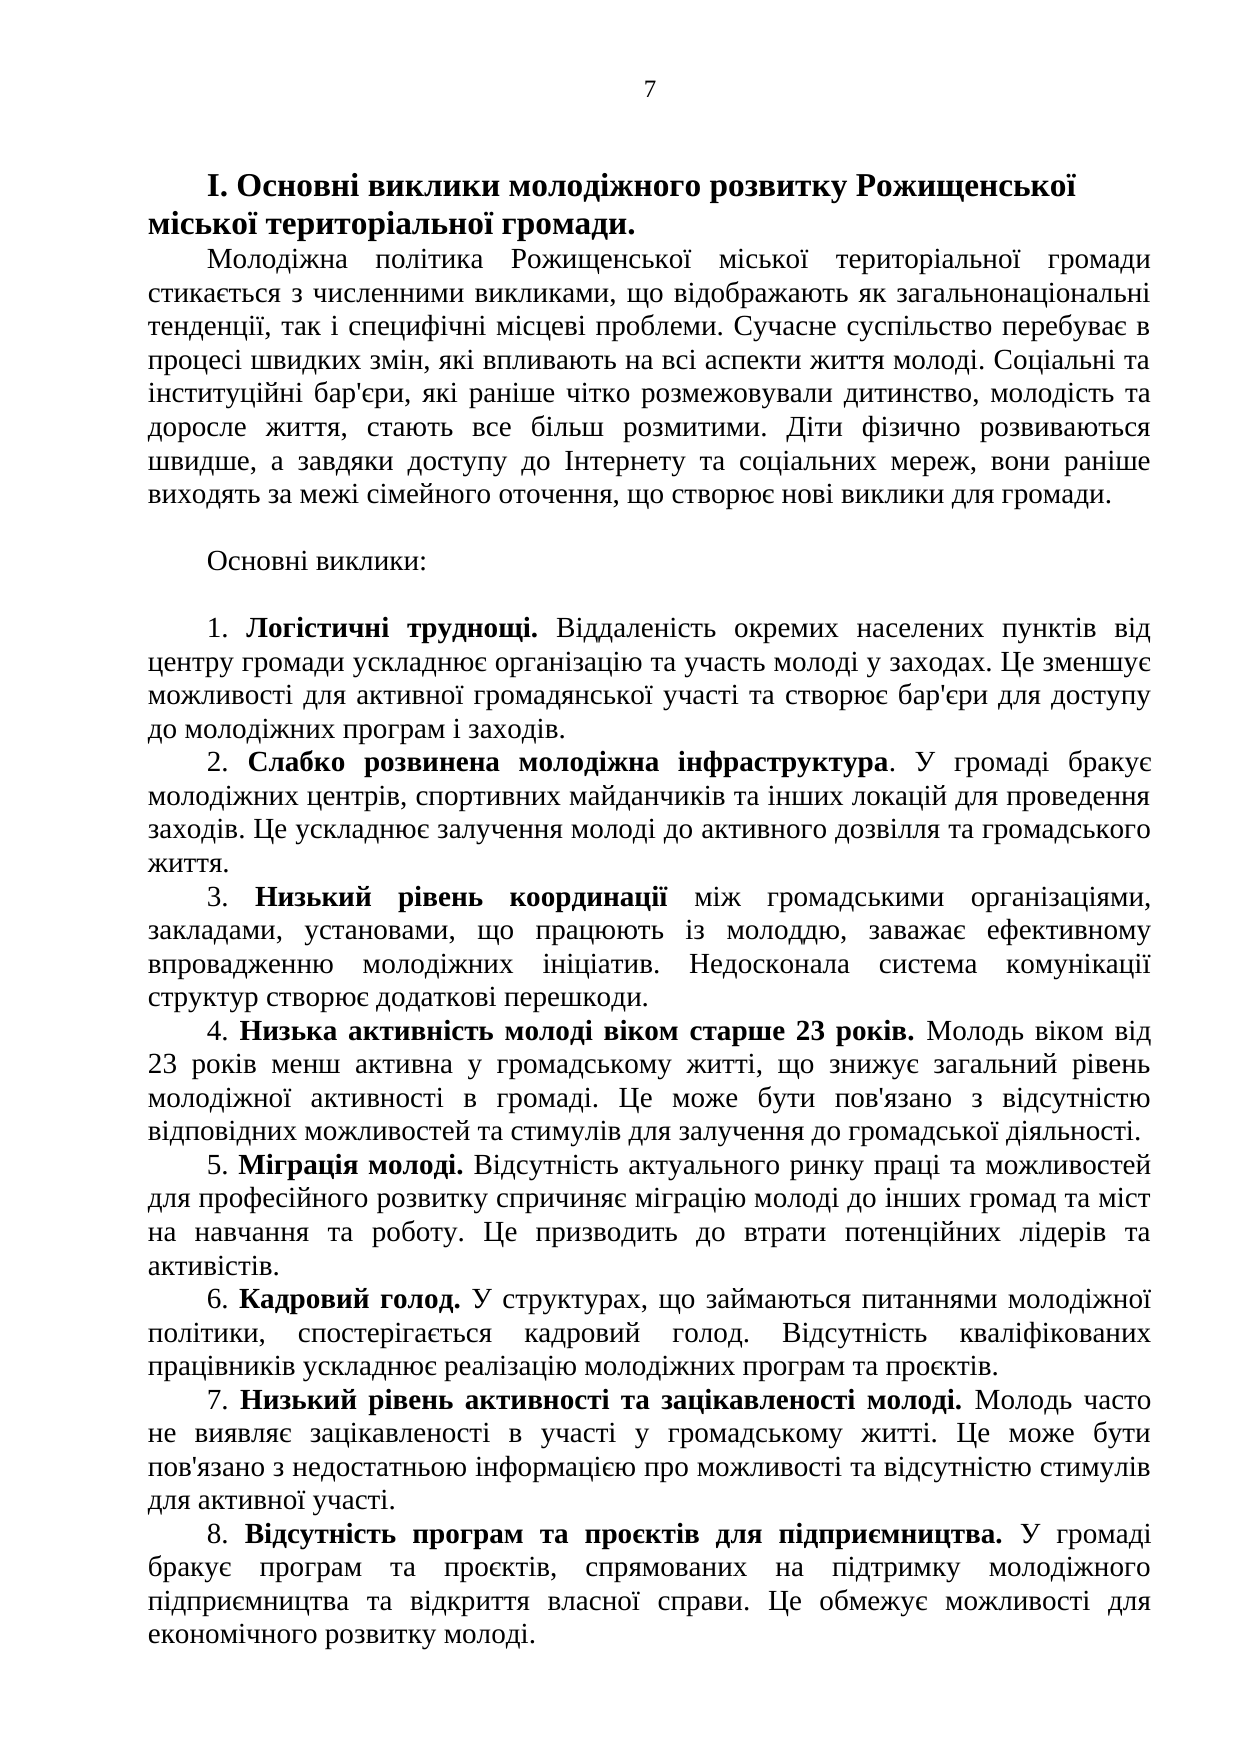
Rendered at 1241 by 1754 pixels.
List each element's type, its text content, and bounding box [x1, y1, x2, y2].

text 8. Відсутність програм та проєктів для підприємництва. У громаді бракує програм та проєктів, спрямованих на підтримку молодіжного підприємництва та відкриття власної справи. Це обмежує можливості для економічного розвитку молоді. [148, 1516, 1152, 1650]
text 1. Логістичні труднощі. Віддаленість окремих населених пунктів від центру громади ускладнює організацію та участь молоді у заходах. Це зменшує можливості для активної громадянської участі та створює бар'єри для доступу до молодіжних програм і заходів. [148, 610, 1152, 744]
text 4. Низька активність молоді віком старше 23 років. Молодь віком від 23 років менш активна у громадському житті, що знижує загальний рівень молодіжної активності в громаді. Це може бути пов'язано з відсутністю відповідних можливостей та стимулів для залучення до громадської діяльності. [148, 1013, 1152, 1147]
text 2. Слабко розвинена молодіжна інфраструктура. У громаді бракує молодіжних центрів, спортивних майданчиків та інших локацій для проведення заходів. Це ускладнює залучення молоді до активного дозвілля та громадського життя. [148, 744, 1152, 879]
text Основні виклики: [148, 543, 1152, 577]
text 5. Міграція молоді. Відсутність актуального ринку праці та можливостей для професійного розвитку спричиняє міграцію молоді до інших громад та міст на навчання та роботу. Це призводить до втрати потенційних лідерів та активістів. [148, 1147, 1152, 1281]
text Молодіжна політика Рожищенської міської територіальної громади стикається з численними викликами, що відображають як загальнонаціональні тенденції, так і специфічні місцеві проблеми. Сучасне суспільство перебуває в процесі швидких змін, які впливають на всі аспекти життя молоді. Соціальні та інституційні бар'єри, які раніше чітко розмежовували дитинство, молодість та доросле життя, стають все більш розмитими. Діти фізично розвиваються швидше, а завдяки доступу до Інтернету та соціальних мереж, вони раніше виходять за межі сімейного оточення, що створює нові виклики для громади. [148, 241, 1152, 510]
text 7. Низький рівень активності та зацікавленості молоді. Молодь часто не виявляє зацікавленості в участі у громадському житті. Це може бути пов'язано з недостатньою інформацією про можливості та відсутністю стимулів для активної участі. [148, 1382, 1152, 1516]
text І. Основні виклики молодіжного розвитку Рожищенської міської територіальної громади. [148, 165, 1152, 241]
text 3. Низький рівень координації між громадськими організаціями, закладами, установами, що працюють із молоддю, заважає ефективному впровадженню молодіжних ініціатив. Недосконала система комунікації структур створює додаткові перешкоди. [148, 879, 1152, 1013]
text 6. Кадровий голод. У структурах, що займаються питаннями молодіжної політики, спостерігається кадровий голод. Відсутність кваліфікованих працівників ускладнює реалізацію молодіжних програм та проєктів. [148, 1281, 1152, 1382]
